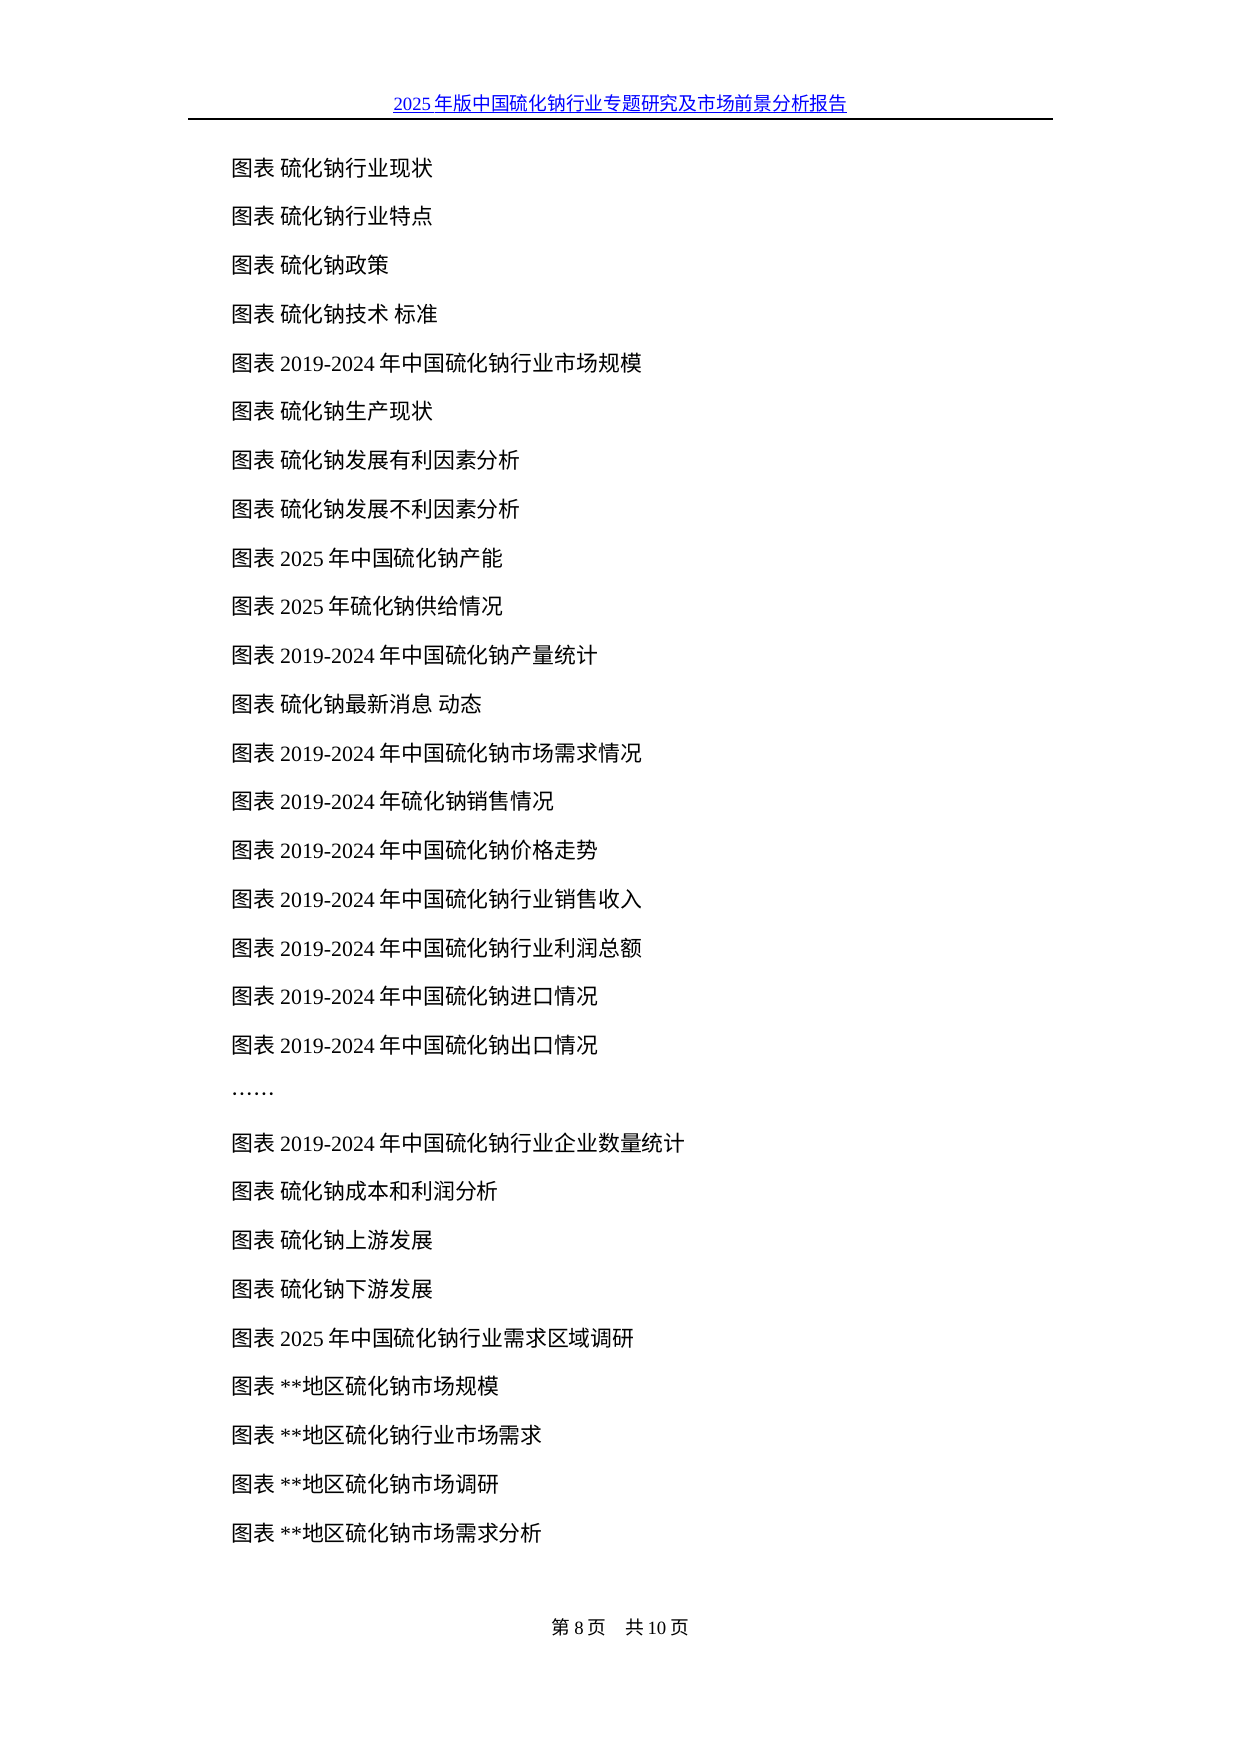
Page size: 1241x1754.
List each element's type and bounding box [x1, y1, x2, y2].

text [187, 150, 1053, 1548]
